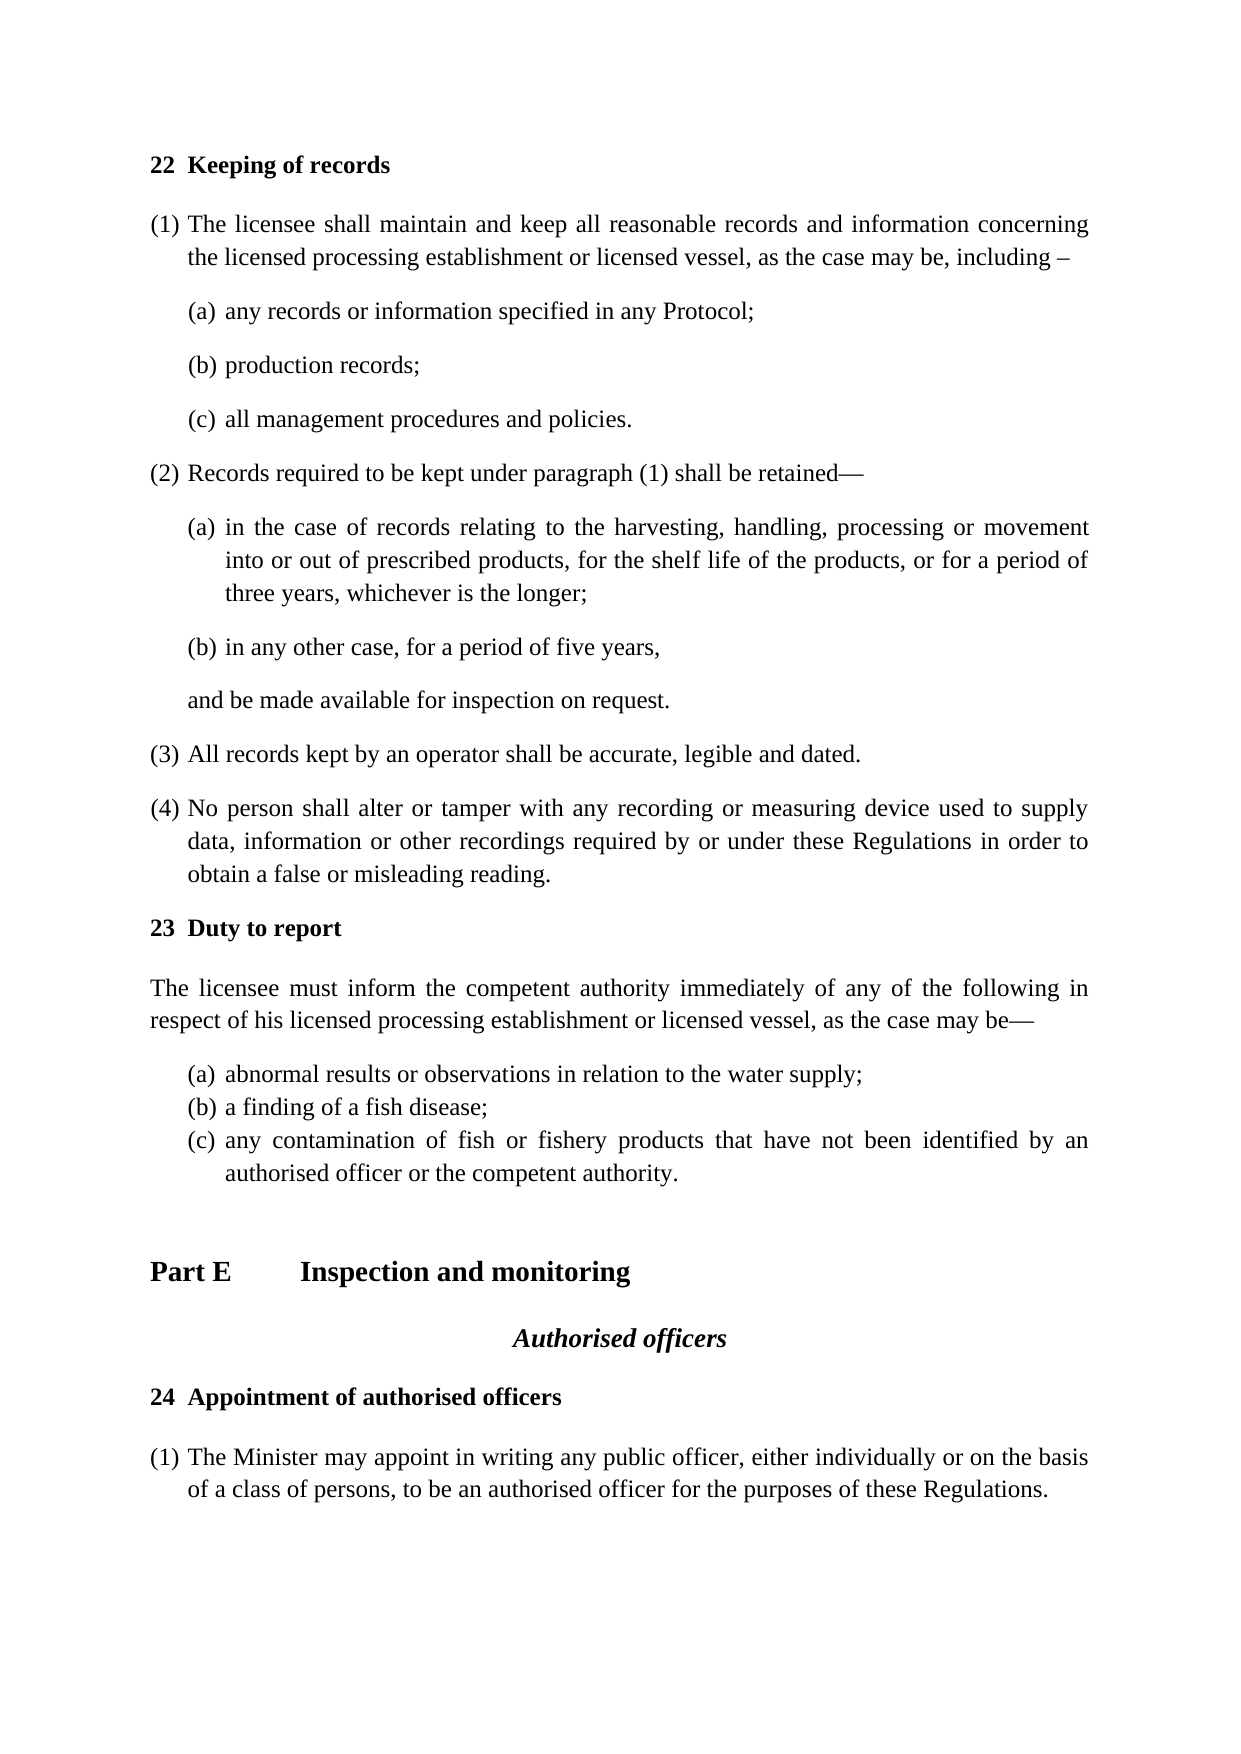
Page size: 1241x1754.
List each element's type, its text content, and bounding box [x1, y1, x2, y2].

list abnormal results or observations in relation to the water supply; [187, 1059, 1090, 1088]
subtitle Appointment of authorised officers [150, 1382, 1090, 1411]
list The Minister may appoint in writing any public officer, either individually or on the basis of a class of persons, to be an authorised officer for the purposes of these Regulations. [150, 1442, 1090, 1503]
list any records or information specified in any Protocol; [188, 296, 1090, 325]
list all management procedures and policies. [188, 404, 1090, 433]
list Records required to be kept under paragraph (1) shall be retained— [150, 458, 1090, 487]
list in any other case, for a period of five years, [187, 632, 1090, 660]
list No person shall alter or tamper with any recording or measuring device used to supply data, information or other recordings required by or under these Regulations in order to obtain a false or misleading reading. [150, 793, 1090, 888]
list and be made available for inspection on request. [187, 686, 1090, 714]
text The licensee must inform the competent authority immediately of any of the following in respect of his licensed processing establishment or licensed vessel, as the case may be— [150, 973, 1090, 1034]
subtitle Duty to report [150, 913, 1090, 942]
list All records kept by an operator shall be accurate, legible and dated. [150, 739, 1090, 768]
subtitle Part E Inspection and monitoring [150, 1254, 1090, 1288]
list a finding of a fish disease; [187, 1092, 1090, 1121]
list in the case of records relating to the harvesting, handling, processing or movement into or out of prescribed products, for the shelf life of the products, or for a period of three years, whichever is the longer; [187, 512, 1090, 607]
list production records; [188, 350, 1090, 379]
subtitle Authorised officers [150, 1322, 1090, 1353]
list The licensee shall maintain and keep all reasonable records and information concerning the licensed processing establishment or licensed vessel, as the case may be, including – [150, 209, 1090, 271]
list any contamination of fish or fishery products that have not been identified by an authorised officer or the competent authority. [187, 1126, 1090, 1187]
subtitle Keeping of records [150, 150, 1090, 179]
